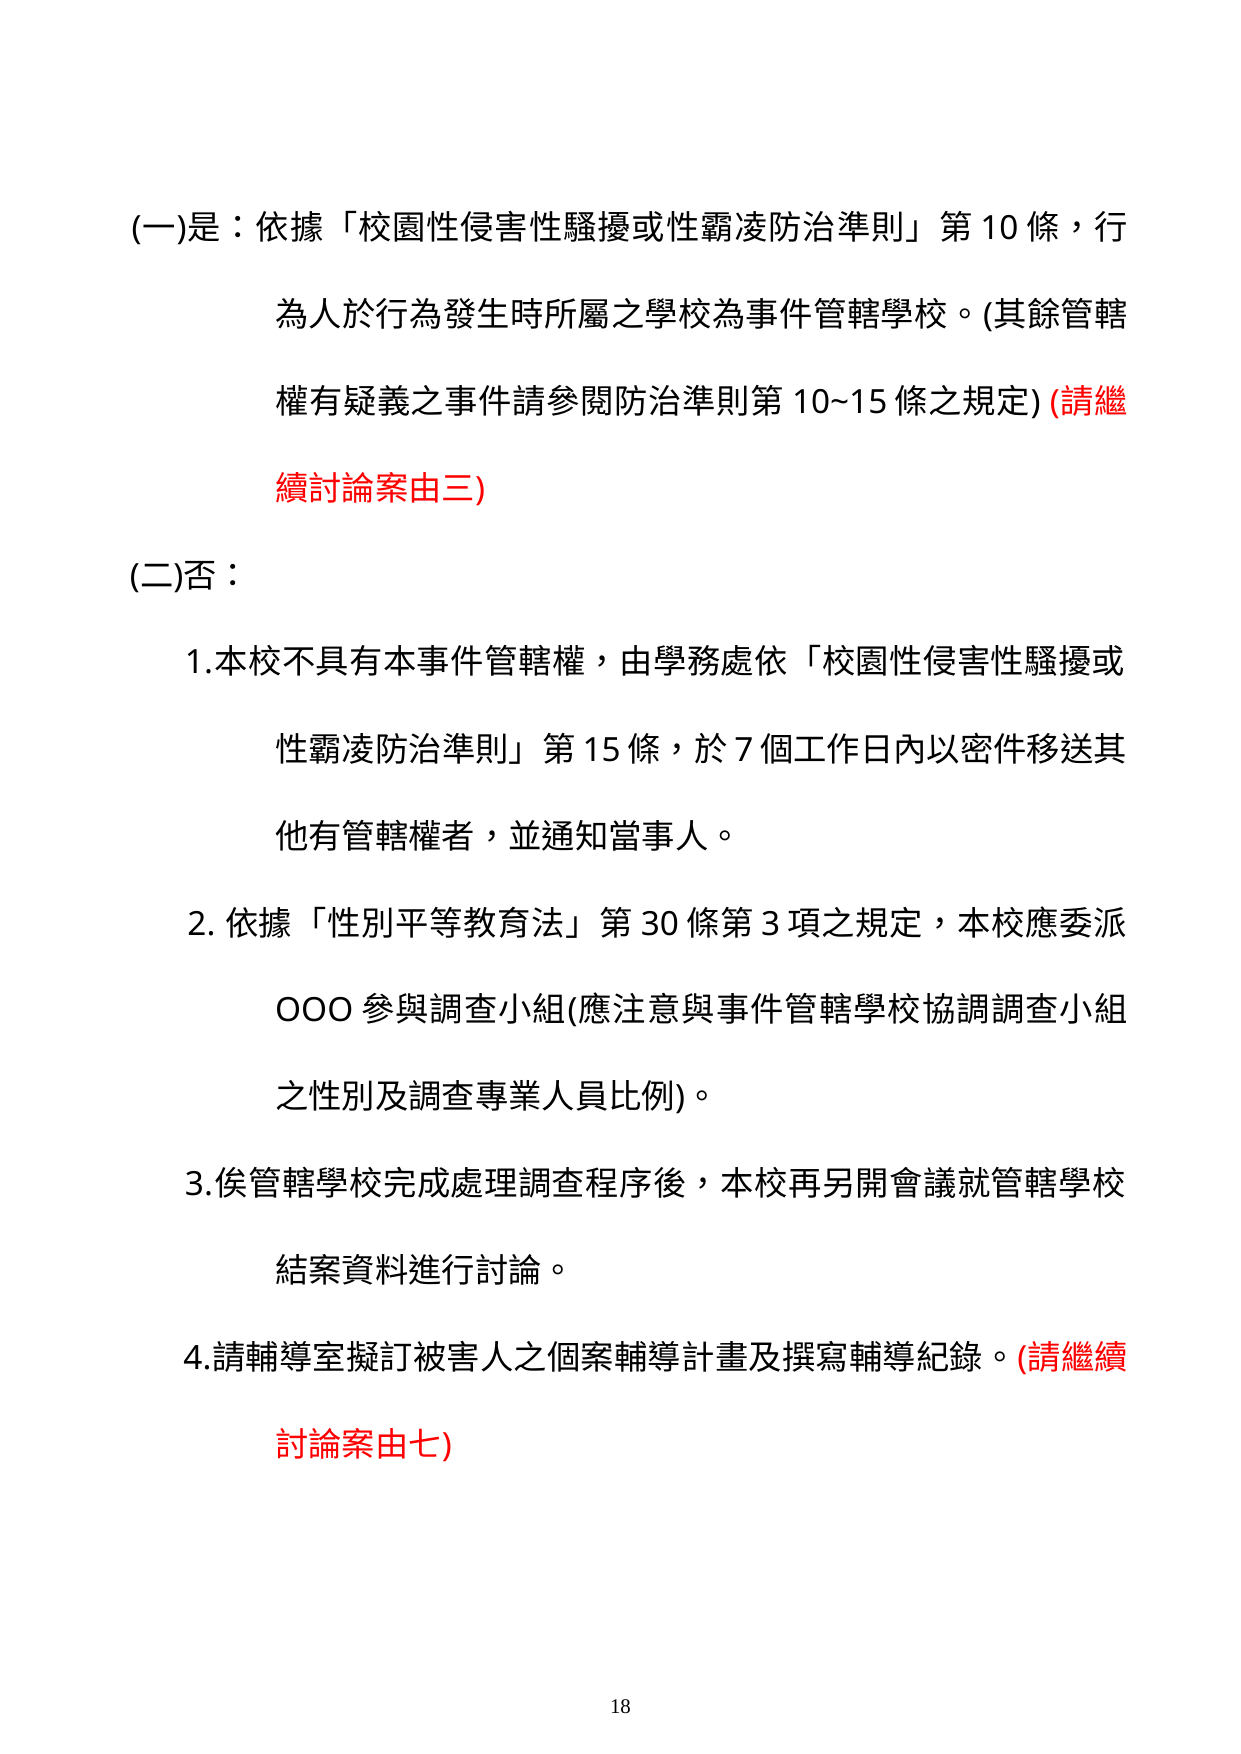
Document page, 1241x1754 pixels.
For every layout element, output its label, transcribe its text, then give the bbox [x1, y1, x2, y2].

text 4.請輔導室擬訂被害人之個案輔導計畫及撰寫輔導紀錄。(請繼續討論案由七) [112, 1312, 1128, 1486]
text 1.本校不具有本事件管轄權，由學務處依「校園性侵害性騷擾或性霸凌防治準則」第15條，於7個工作日內以密件移送其他有管轄權者，並通知當事人。 [112, 616, 1128, 877]
text 3.俟管轄學校完成處理調查程序後，本校再另開會議就管轄學校結案資料進行討論。 [112, 1138, 1128, 1312]
text (一)是：依據「校園性侵害性騷擾或性霸凌防治準則」第10條，行為人於行為發生時所屬之學校為事件管轄學校。(其餘管轄權有疑義之事件請參閱防治準則第10~15條之規定) (請繼續討論案由三) [112, 181, 1128, 529]
text (二)否： [112, 529, 1128, 616]
text 2. 依據「性別平等教育法」第30條第3項之規定，本校應委派OOO參與調查小組(應注意與事件管轄學校協調調查小組之性別及調查專業人員比例)。 [112, 877, 1128, 1138]
